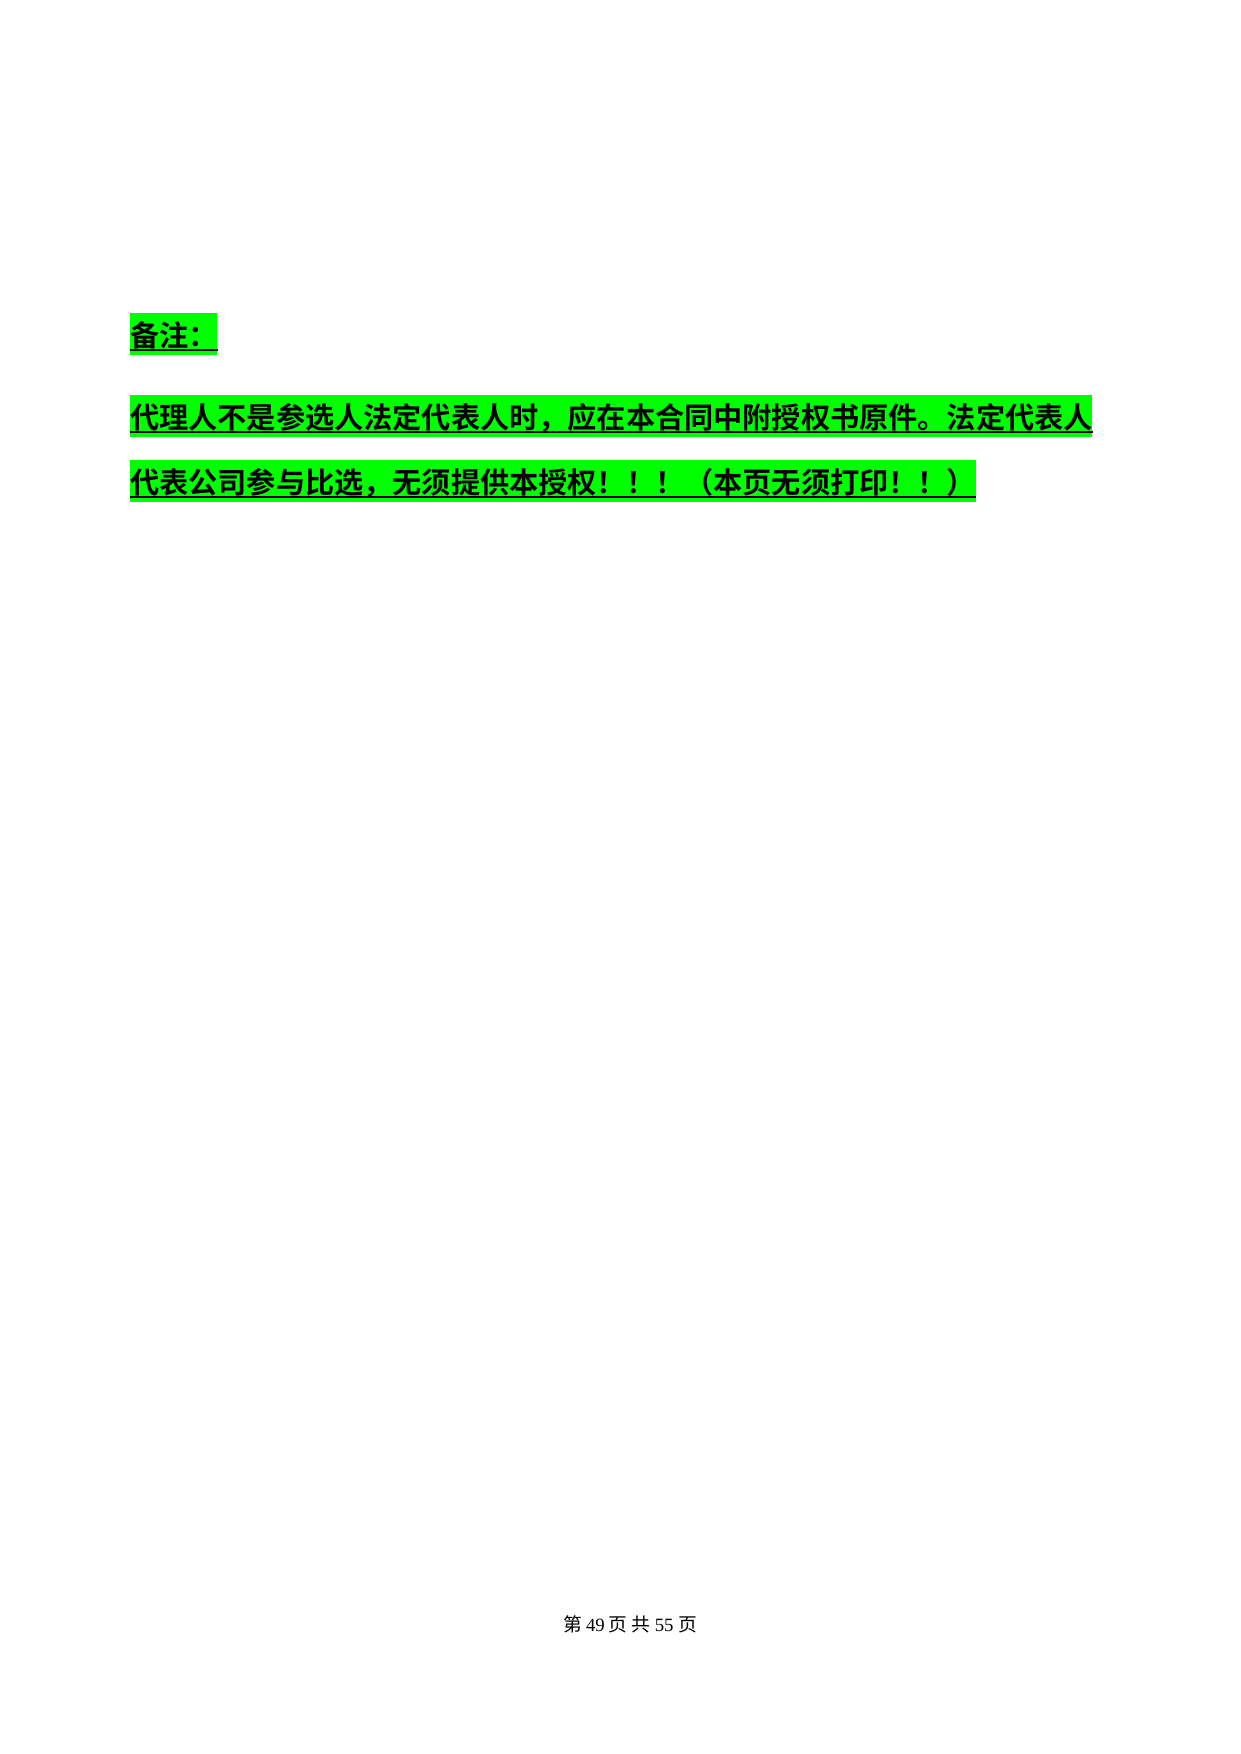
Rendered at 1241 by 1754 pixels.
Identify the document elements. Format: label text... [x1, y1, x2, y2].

text 代理人不是参选人法定代表人时，应在本合同中附授权书原件。法定代表人代表公司参与比选，无须提供本授权！！！（本页无须打印！！） [130, 383, 1110, 513]
text 备注： [130, 302, 1110, 367]
